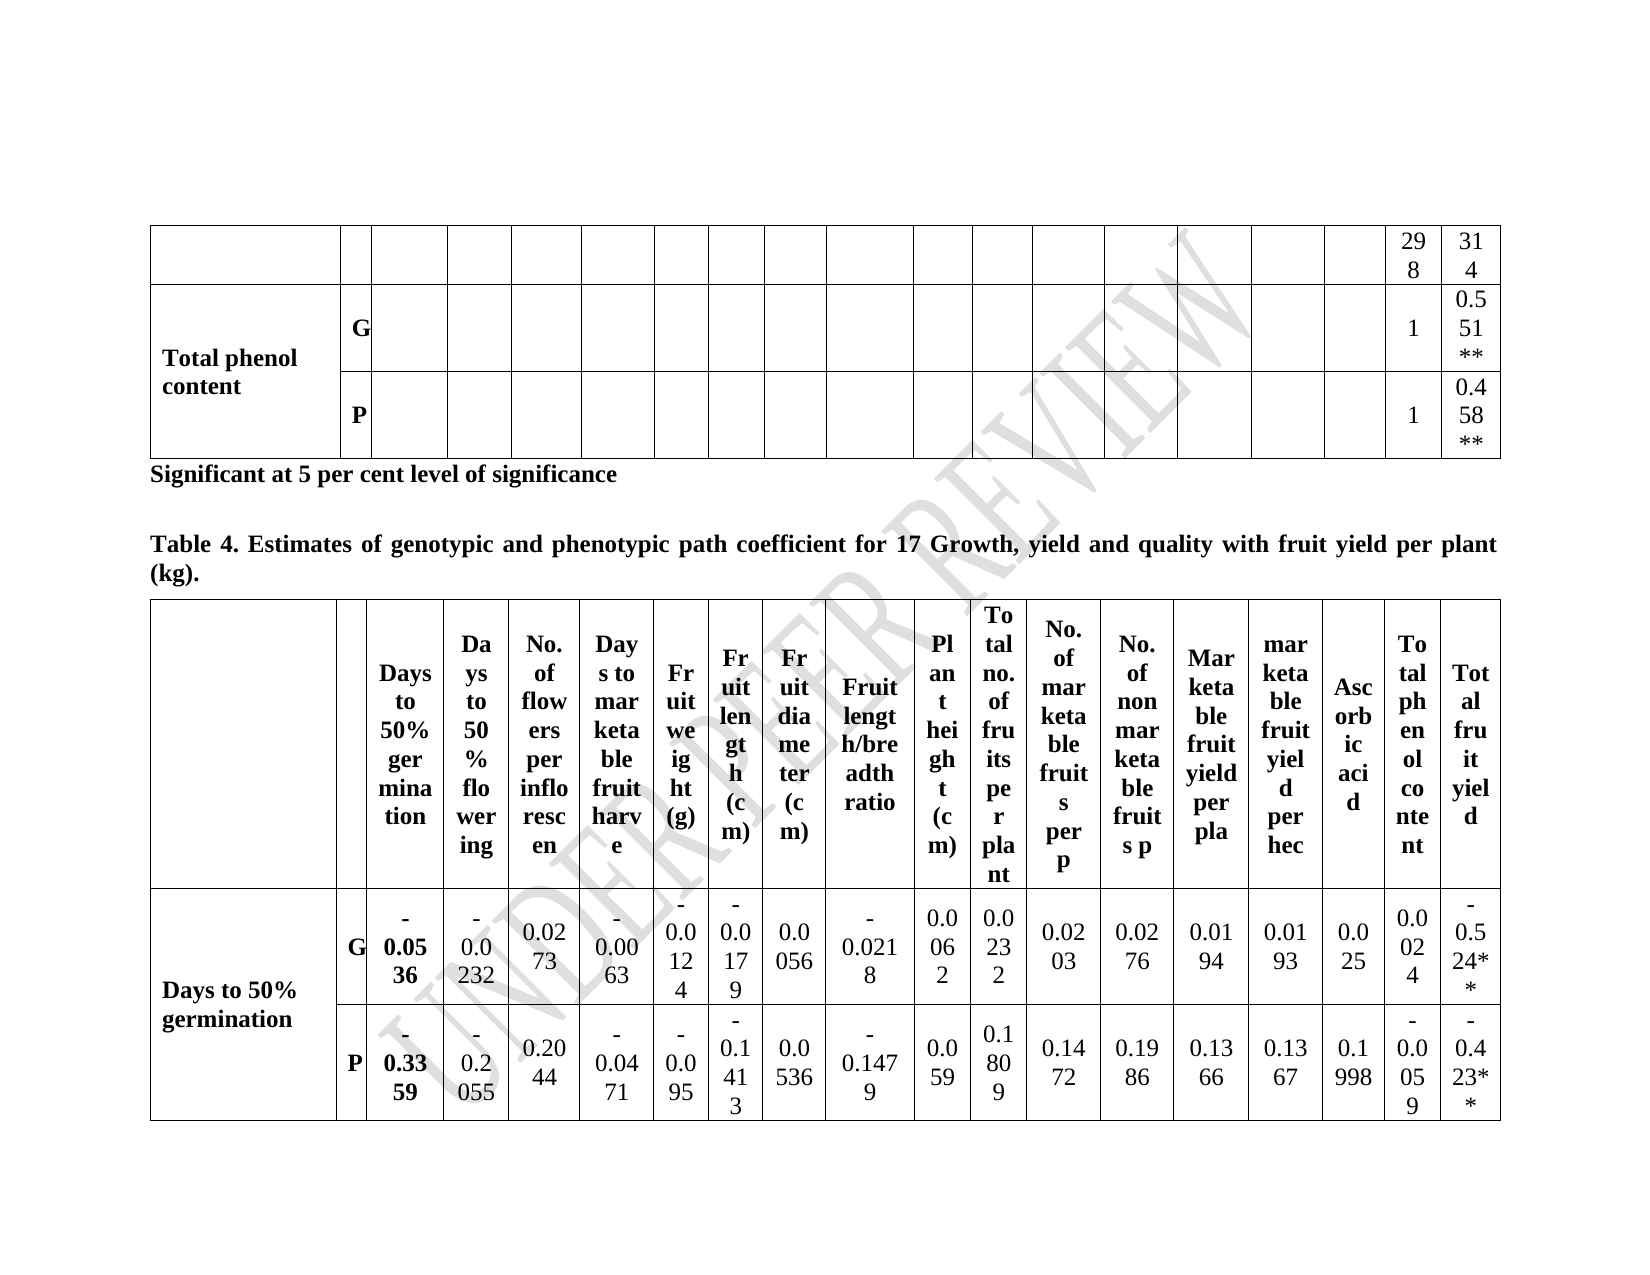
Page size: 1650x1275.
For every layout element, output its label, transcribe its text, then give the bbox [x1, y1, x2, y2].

table_cell 0.0062 [915, 889, 970, 1004]
table_cell 0.0276 [1101, 889, 1173, 1004]
table_cell [512, 226, 581, 283]
table_cell [512, 372, 581, 458]
table_cell [973, 372, 1032, 458]
table_cell 1 [1325, 226, 1385, 283]
table_cell 0.0232 [971, 889, 1026, 1004]
table_header Fruit weight (g) [654, 600, 708, 888]
table_cell [709, 372, 764, 458]
table_cell 0.1809 [971, 1005, 1026, 1120]
table_cell [582, 285, 654, 371]
table_cell -0.0124 [654, 889, 708, 1004]
table_cell -0.3359 [367, 1005, 443, 1120]
table_cell [1178, 372, 1251, 458]
table_cell 0.0193 [1249, 889, 1322, 1004]
table_cell G [337, 889, 366, 1004]
table_cell 0.2044 [509, 1005, 579, 1120]
table_header Days to 50% germination [367, 600, 443, 888]
table_header Days to 50% flowering [444, 600, 508, 888]
table_header Total no. of fruits per plant [971, 600, 1026, 888]
table_cell [655, 372, 708, 458]
table_cell [372, 372, 447, 458]
table_header Fruit length/breadth ratio [826, 600, 914, 888]
table_cell 0.1367 [1249, 1005, 1322, 1120]
table_cell [448, 285, 511, 371]
table_cell [582, 372, 654, 458]
table_cell [1105, 285, 1177, 371]
table_cell [709, 285, 764, 371]
table_cell [582, 226, 654, 283]
table_header No. of non marketable fruits p [1101, 600, 1173, 888]
table_cell [1252, 285, 1324, 371]
table_cell [827, 285, 913, 371]
table_header [151, 600, 336, 888]
table_cell 1 [1386, 372, 1441, 458]
table_cell -0.095 [654, 1005, 708, 1120]
table_header [337, 600, 366, 888]
table_cell 0.1366 [1174, 1005, 1248, 1120]
table_cell 0.0314 [1442, 226, 1500, 283]
table_cell -0.1479 [826, 1005, 914, 1120]
table_cell [973, 285, 1032, 371]
table_cell 0.1998 [1323, 1005, 1384, 1120]
text Significant at 5 per cent level of significance [150, 459, 1500, 488]
table_cell G [341, 285, 371, 371]
table_cell [1105, 226, 1177, 283]
table_cell -0.423** [1441, 1005, 1500, 1120]
table_cell 0.0298 [1386, 226, 1441, 283]
table_cell [1252, 226, 1324, 283]
table_cell -0.0536 [367, 889, 443, 1004]
table_cell Total phenol content [151, 285, 340, 458]
table_cell 0.0024 [1385, 889, 1440, 1004]
table_header marketable fruit yield per hec [1249, 600, 1322, 888]
table_cell [914, 372, 972, 458]
table_cell 0.0273 [509, 889, 579, 1004]
table_header No. of flowers per inflorescen [509, 600, 579, 888]
table_header No. of marketable fruits per p [1027, 600, 1100, 888]
table_cell 0.0194 [1174, 889, 1248, 1004]
table_cell [1033, 285, 1104, 371]
table_cell P [341, 226, 371, 283]
table_cell [372, 285, 447, 371]
table_cell -0.0179 [709, 889, 762, 1004]
table_cell [765, 226, 826, 283]
table_cell [765, 285, 826, 371]
table_cell 0.059 [915, 1005, 970, 1120]
table_header Plant height (cm) [915, 600, 970, 888]
table_cell -0.524** [1441, 889, 1500, 1004]
table_cell [973, 226, 1032, 283]
table_cell 0.025 [1323, 889, 1384, 1004]
table_cell [448, 226, 511, 283]
table_cell [1178, 285, 1251, 371]
table_header Fruit length (cm) [709, 600, 762, 888]
table_header Ascorbic acid [1323, 600, 1384, 888]
table_cell [709, 226, 764, 283]
table_cell -0.1413 [709, 1005, 762, 1120]
table_cell P [337, 1005, 366, 1120]
table_cell -0.0063 [580, 889, 653, 1004]
table_cell Days to 50% germination [151, 889, 336, 1120]
table_cell [1178, 226, 1251, 283]
table_cell [448, 372, 511, 458]
table_cell 1 [1386, 285, 1441, 371]
table_cell [1105, 372, 1177, 458]
table_cell [512, 285, 581, 371]
table_cell [827, 226, 913, 283]
table_cell [765, 372, 826, 458]
table_header Marketable fruit yield per pla [1174, 600, 1248, 888]
table_cell [655, 285, 708, 371]
table_cell 0.1986 [1101, 1005, 1173, 1120]
table_cell 0.551** [1442, 285, 1500, 371]
table_cell [827, 372, 913, 458]
table_cell 0.0203 [1027, 889, 1100, 1004]
table_cell 0.0536 [763, 1005, 825, 1120]
table_header Total phenol content [1385, 600, 1440, 888]
table_cell P [341, 372, 371, 458]
table_cell [914, 285, 972, 371]
table_cell [1325, 372, 1385, 458]
table_cell [655, 226, 708, 283]
table_header Days to marketable fruit harve [580, 600, 653, 888]
table_cell [914, 226, 972, 283]
table_cell [1252, 372, 1324, 458]
table_cell -0.0232 [444, 889, 508, 1004]
table_cell -0.0059 [1385, 1005, 1440, 1120]
table_cell [1325, 285, 1385, 371]
table_cell [1033, 226, 1104, 283]
table_cell [1033, 372, 1104, 458]
table_cell 0.1472 [1027, 1005, 1100, 1120]
table_cell -0.2055 [444, 1005, 508, 1120]
table_cell -0.0471 [580, 1005, 653, 1120]
table_header Fruit diameter (cm) [763, 600, 825, 888]
table_cell 0.0056 [763, 889, 825, 1004]
table_header Total fruit yield [1441, 600, 1500, 888]
table_cell [372, 226, 447, 283]
text Table 4. Estimates of genotypic and phenotypic path coefficient for 17 Growth, yield and quality with fruit yield per plant (kg). [150, 529, 1500, 587]
table_cell -0.0218 [826, 889, 914, 1004]
table_cell 0.458** [1442, 372, 1500, 458]
